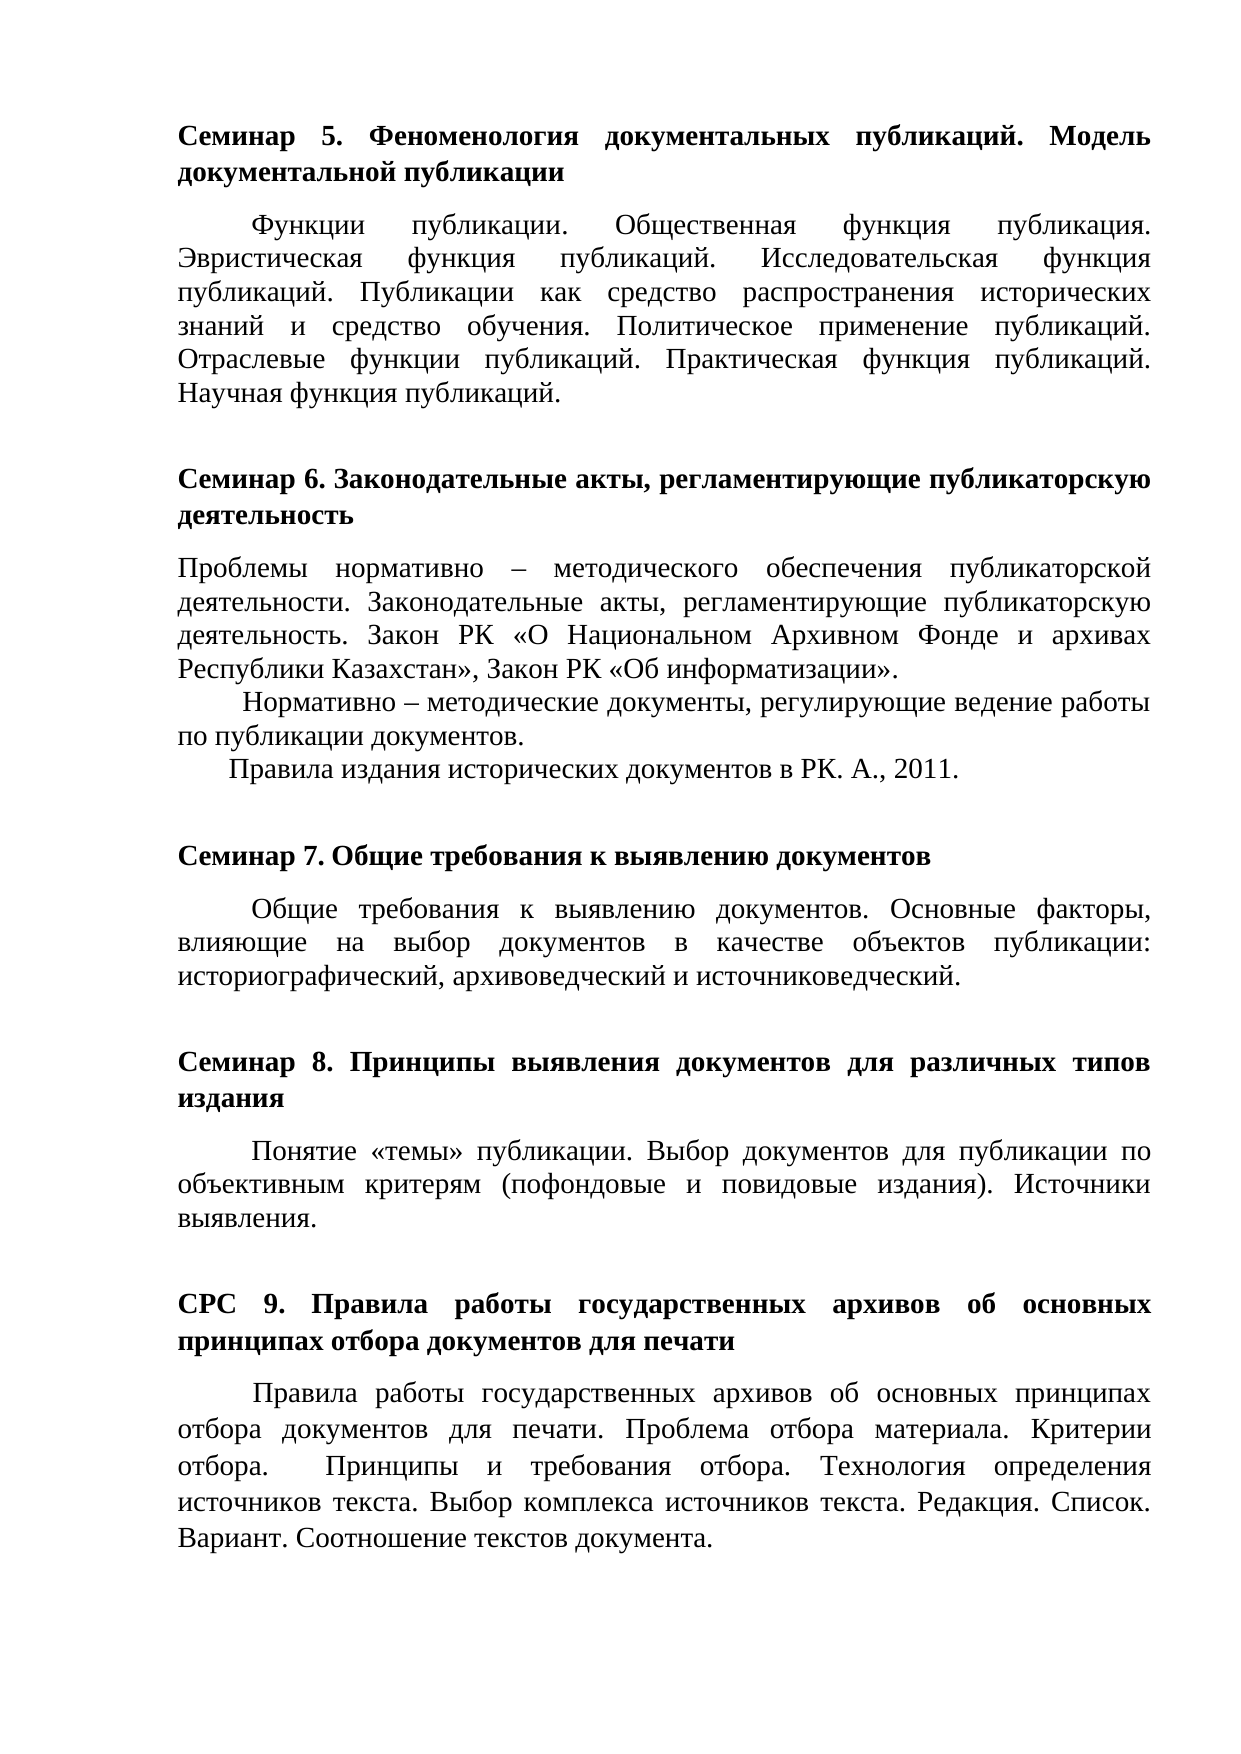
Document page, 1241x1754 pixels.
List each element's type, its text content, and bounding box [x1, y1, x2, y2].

text Понятие «темы» публикации. Выбор документов для публикации по объективным критерям (пофондовые и повидовые издания). Источники выявления. [177, 1133, 1152, 1234]
text Семинар 7. Общие требования к выявлению документов [177, 838, 1152, 871]
text Правила издания исторических документов в РК. А., 2011. [177, 751, 1152, 785]
text Функции публикации. Общественная функция публикация. Эвристическая функция публикаций. Исследовательская функция публикаций. Публикации как средство распространения исторических знаний и средство обучения. Политическое применение публикаций. Отраслевые функции публикаций. Практическая функция публикаций. Научная функция публикаций. [177, 207, 1152, 408]
text Семинар 8. Принципы выявления документов для различных типов издания [177, 1044, 1152, 1114]
text Правила работы государственных архивов об основных принципах отбора документов для печати. Проблема отбора материала. Критерии отбора. Принципы и требования отбора. Технология определения источников текста. Выбор комплекса источников текста. Редакция. Список. Вариант. Соотношение текстов документа. [177, 1376, 1152, 1554]
text Нормативно – методические документы, регулирующие ведение работы по публикации документов. [177, 684, 1152, 751]
text Семинар 6. Законодательные акты, регламентирующие публикаторскую деятельность [177, 461, 1152, 531]
text Проблемы нормативно – методического обеспечения публикаторской деятельности. Законодательные акты, регламентирующие публикаторскую деятельность. Закон РК «О Национальном Архивном Фонде и архивах Республики Казахстан», Закон РК «Об информатизации». [177, 550, 1152, 684]
text Семинар 5. Феноменология документальных публикаций. Модель документальной публикации [177, 118, 1152, 188]
text СРС 9. Правила работы государственных архивов об основных принципах отбора документов для печати [177, 1287, 1152, 1356]
text Общие требования к выявлению документов. Основные факторы, влияющие на выбор документов в качестве объектов публикации: историографический, архивоведческий и источниковедческий. [177, 891, 1152, 991]
